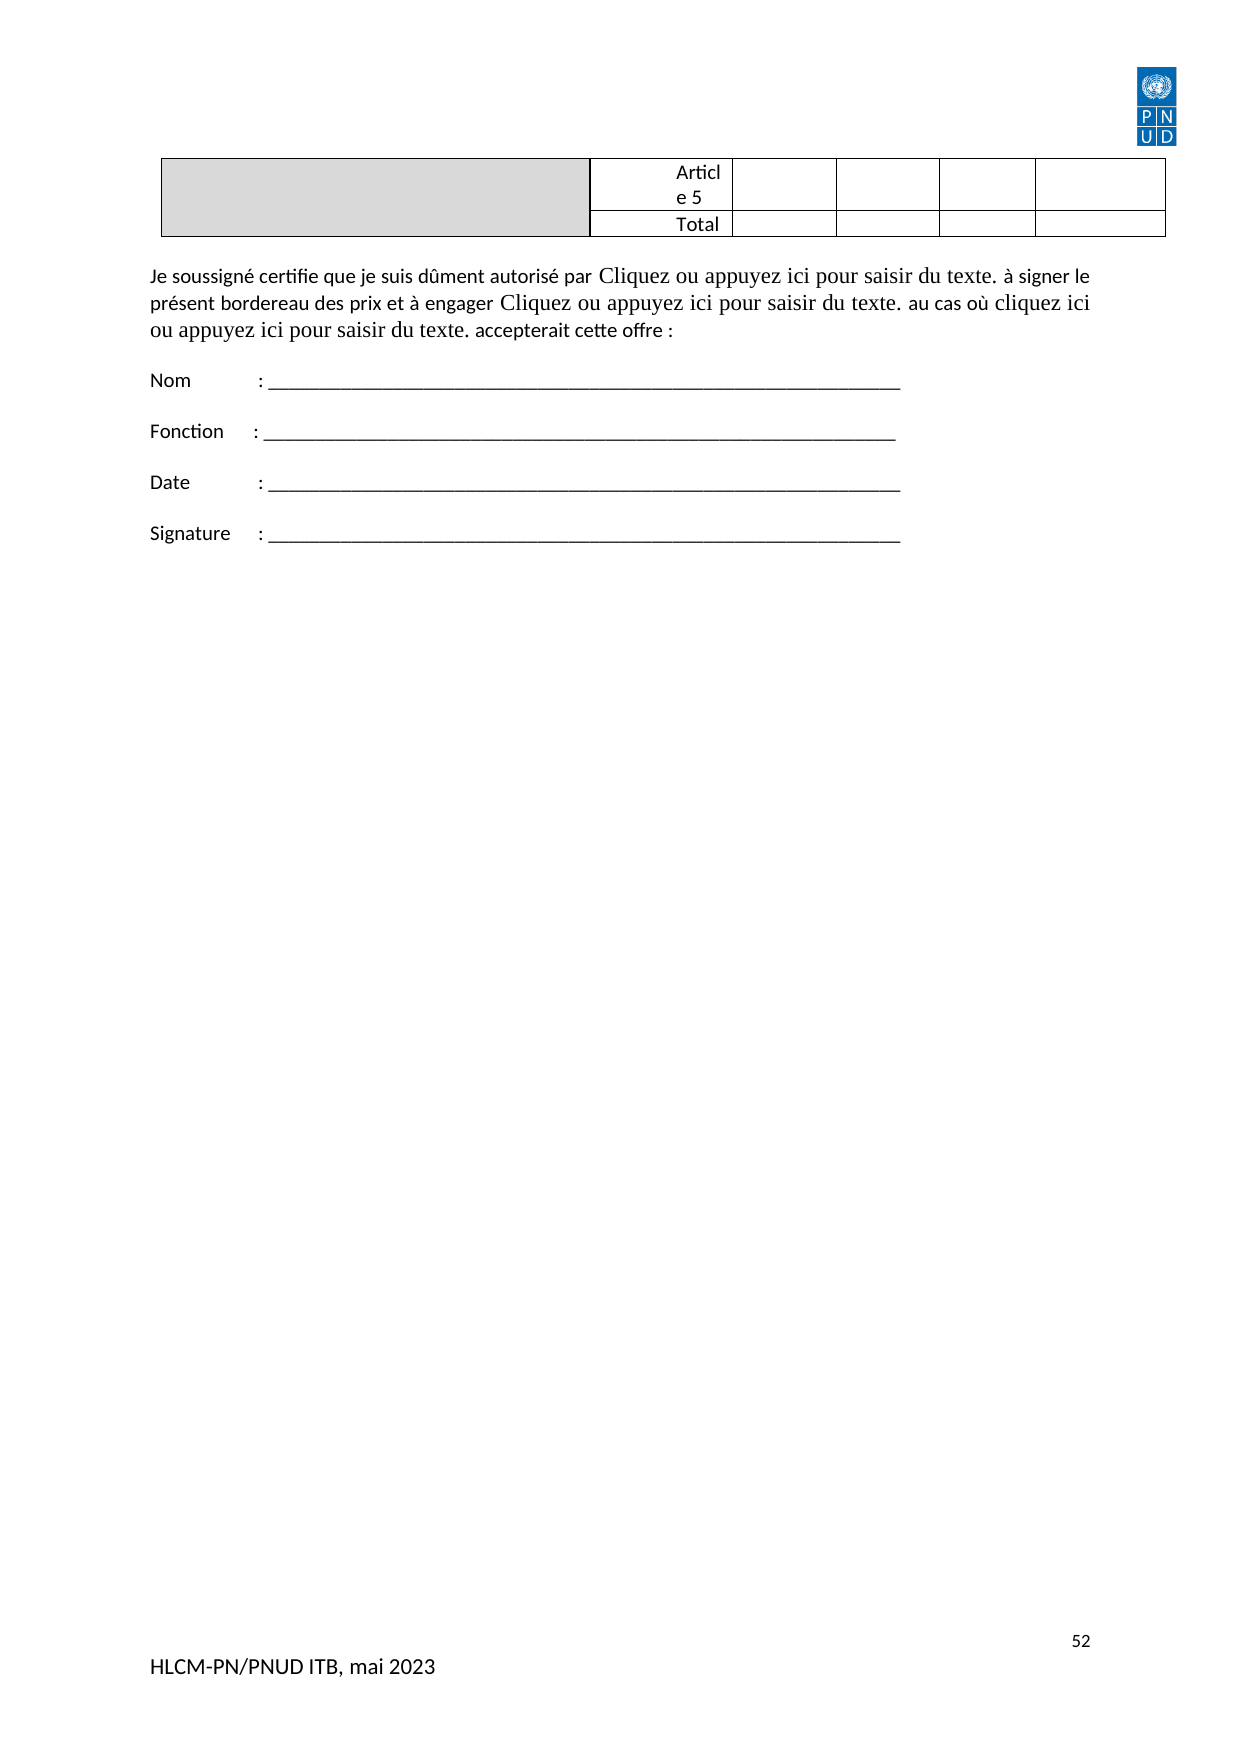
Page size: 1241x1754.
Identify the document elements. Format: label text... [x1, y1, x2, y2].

text Je soussigné certifie que je suis dûment autorisé par à signer le présent bordereau des prix et à engager au cas où accepterait cette offre : [150, 263, 1090, 342]
table_cell [940, 159, 1035, 210]
text Fonction : _____________________________________________________________ [150, 418, 1090, 444]
table_cell [1036, 159, 1165, 210]
table_cell [837, 159, 939, 210]
table_cell [940, 211, 1035, 236]
text Signature : _____________________________________________________________ [150, 520, 1090, 546]
table_cell [733, 211, 836, 236]
table_cell [733, 159, 836, 210]
text Date : _____________________________________________________________ [150, 469, 1090, 495]
text Nom : _____________________________________________________________ [150, 368, 1090, 393]
table_cell Total [591, 211, 732, 236]
table_cell Article 5 [591, 159, 732, 210]
picture [1132, 67, 1182, 149]
table_cell [837, 211, 939, 236]
table_cell [1036, 211, 1165, 236]
